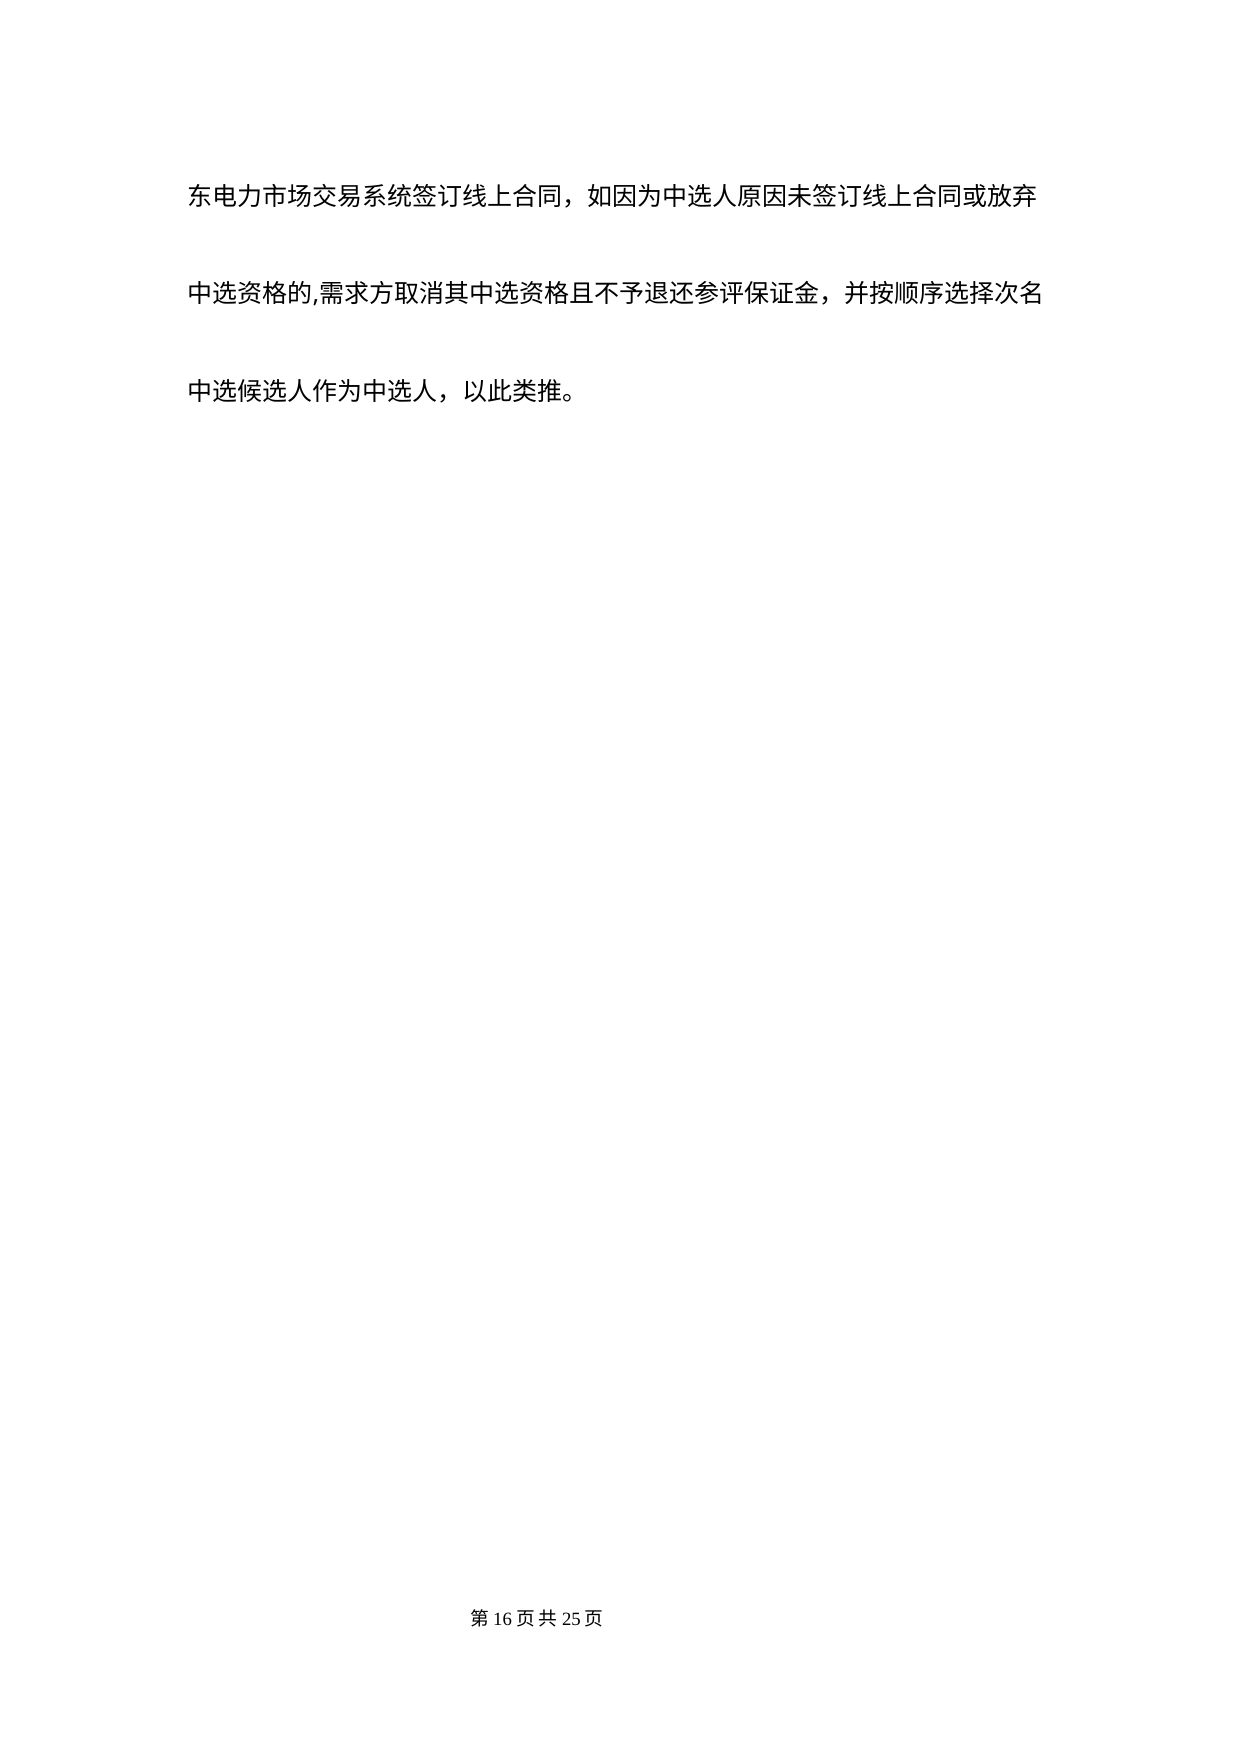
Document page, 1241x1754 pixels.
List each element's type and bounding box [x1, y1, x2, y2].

list [187, 162, 1053, 422]
